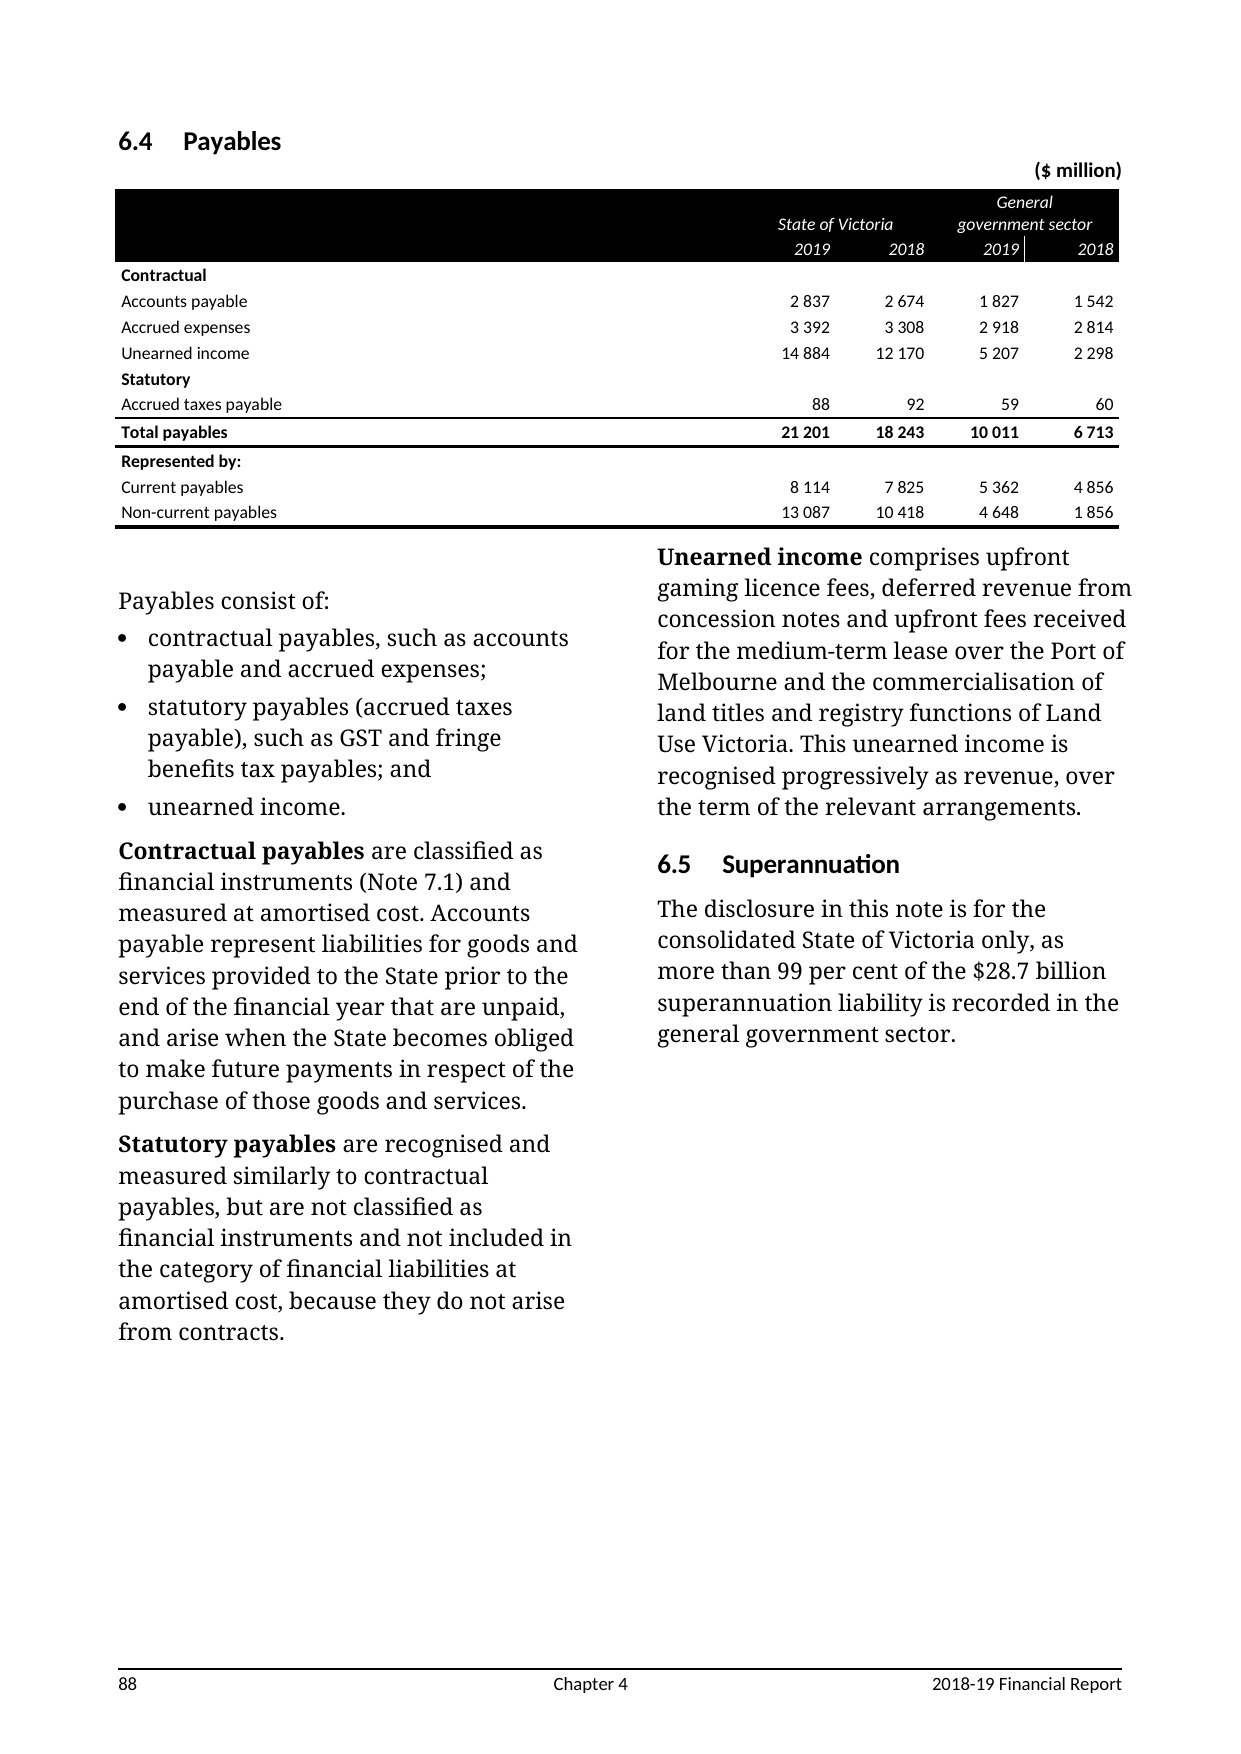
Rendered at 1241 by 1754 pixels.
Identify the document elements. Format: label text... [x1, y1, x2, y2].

subtitle Payables [118, 124, 1122, 157]
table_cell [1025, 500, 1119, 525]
list statutory payables (accrued taxes payable), such as GST and fringe benefits tax payables; and [118, 691, 583, 785]
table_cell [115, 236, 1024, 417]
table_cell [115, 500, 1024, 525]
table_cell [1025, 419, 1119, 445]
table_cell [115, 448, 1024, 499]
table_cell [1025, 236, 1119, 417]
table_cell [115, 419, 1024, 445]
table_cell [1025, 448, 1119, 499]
text Contractual payables are classified as financial instruments (Note 7.1) and measured at amortised cost. Accounts payable represent liabilities for goods and services provided to the State prior to the end of the financial year that are unpaid, and arise when the State becomes obliged to make future payments in respect of the purchase of those goods and services. [118, 835, 583, 1116]
text Payables consist of: [118, 585, 583, 616]
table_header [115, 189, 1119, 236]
text The disclosure in this note is for the consolidated State of Victoria only, as more than 99 per cent of the $28.7 billion superannuation liability is recorded in the general government sector. [657, 893, 1122, 1049]
text ($ million) [118, 157, 1122, 183]
list unearned income. [118, 791, 583, 822]
list contractual payables, such as accounts payable and accrued expenses; [118, 622, 583, 685]
text Statutory payables are recognised and measured similarly to contractual payables, but are not classified as financial instruments and not included in the category of financial liabilities at amortised cost, because they do not arise from contracts. [118, 1128, 583, 1347]
subtitle Superannuation [657, 847, 1122, 880]
text Unearned income comprises upfront gaming licence fees, deferred revenue from concession notes and upfront fees received for the medium-term lease over the Port of Melbourne and the commercialisation of land titles and registry functions of Land Use Victoria. This unearned income is recognised progressively as revenue, over the term of the relevant arrangements. [657, 541, 1144, 822]
